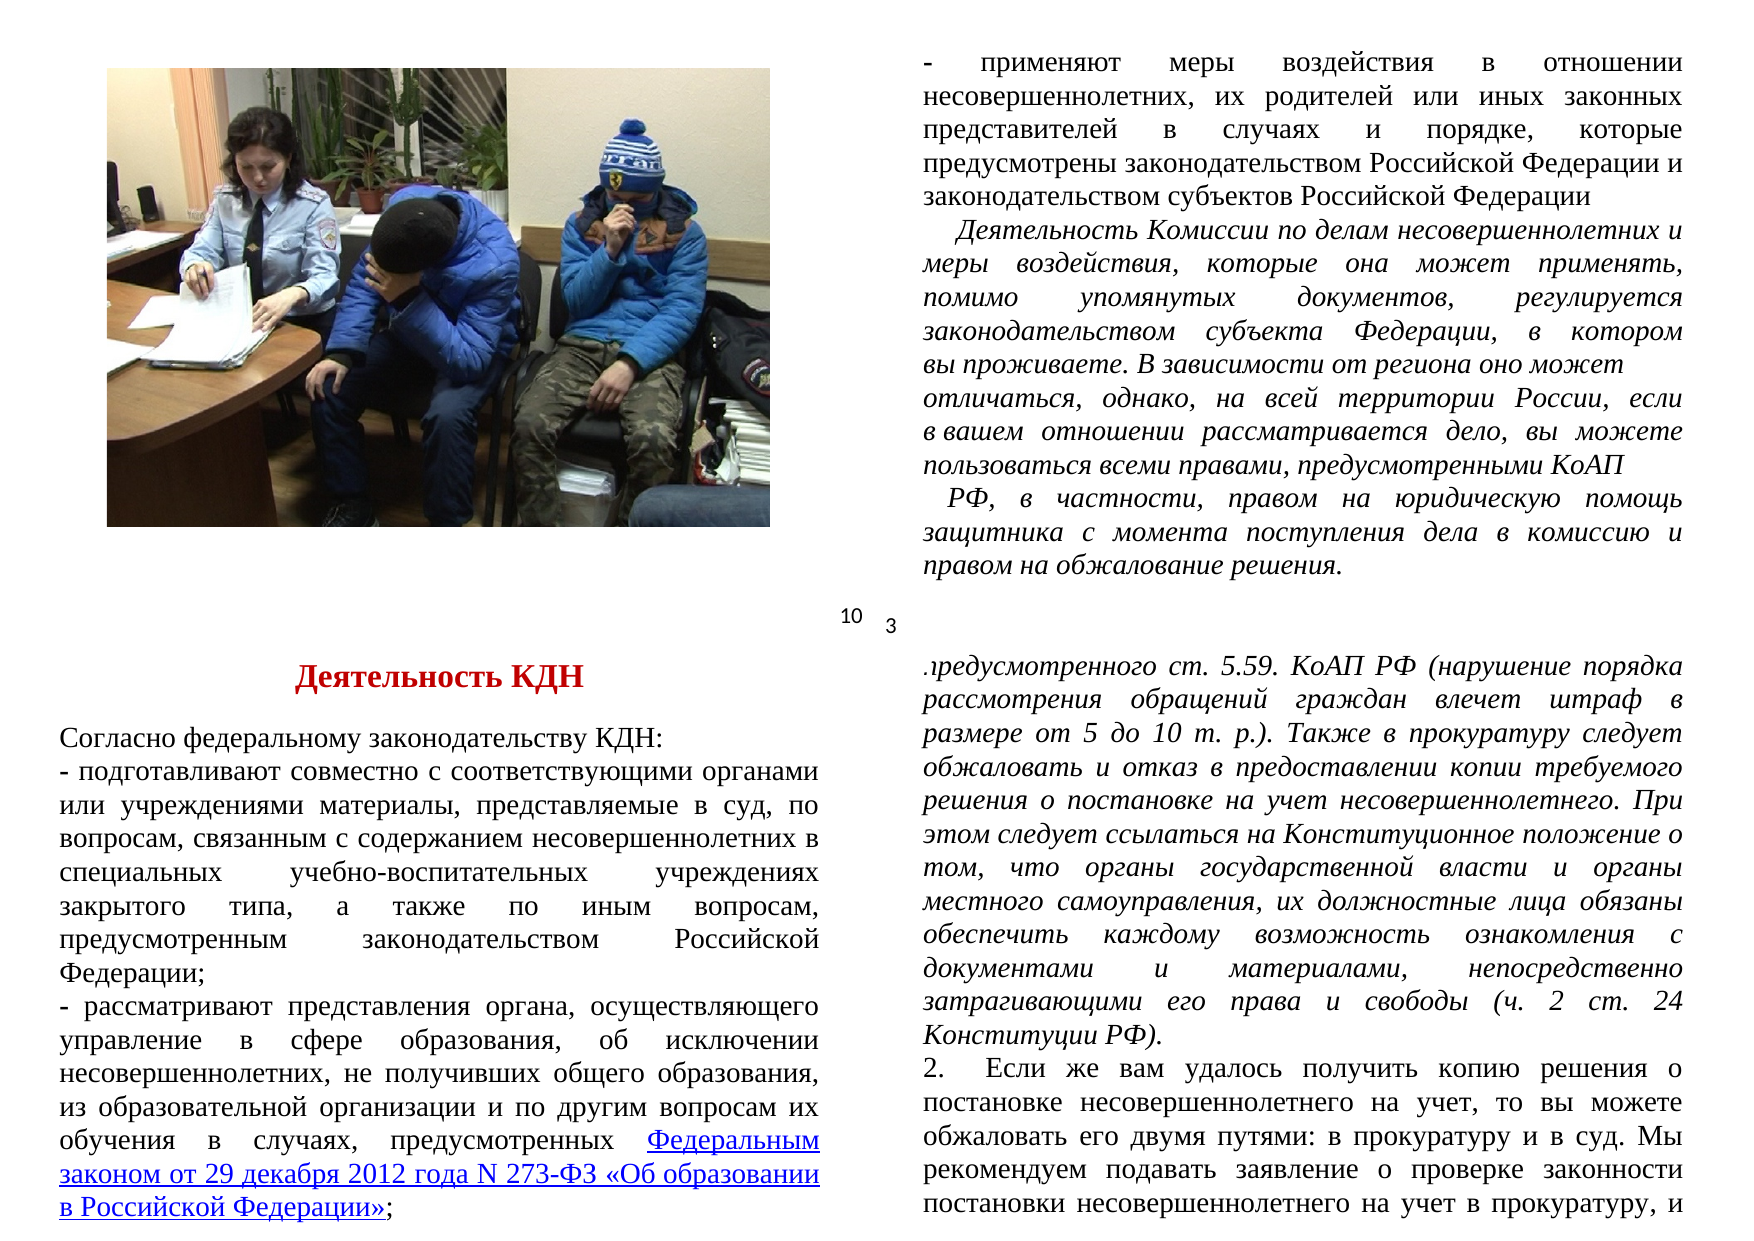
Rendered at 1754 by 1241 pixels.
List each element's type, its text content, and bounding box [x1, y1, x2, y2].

text РФ, в частности, правом на юридическую помощь защитника с момента поступления дела в комиссию и правом на обжалование решения. [923, 480, 1683, 581]
text - рассматривают представления органа, осуществляющего управление в сфере образования, об исключении несовершеннолетних, не получивших общего образования, из образовательной организации и по другим вопросам их обучения в случаях, предусмотренных Федеральным законом от 29 декабря 2012 года N 273-ФЗ «Об образовании в Российской Федерации»; [59, 988, 819, 1185]
text Согласно федеральному законодательству КДН: [59, 720, 819, 753]
text - применяют меры воздействия в отношении несовершеннолетних, их родителей или иных законных представителей в случаях и порядке, которые предусмотрены законодательством Российской Федерации и законодательством субъектов Российской Федерации [923, 44, 1683, 212]
text Деятельность КДН [59, 657, 819, 695]
text Деятельность Комиссии по делам несовершеннолетних и меры воздействия, которые она может применять, помимо упомянутых документов, регулируется законодательством субъекта Федерации, в котором вы проживаете. В зависимости от региона оно может [923, 212, 1683, 380]
text - подготавливают совместно с соответствующими органами или учреждениями материалы, представляемые в суд, по вопросам, связанным с содержанием несовершеннолетних в специальных учебно-воспитательных учреждениях закрытого типа, а также по иным вопросам, предусмотренным законодательством Российской Федерации; [59, 753, 819, 988]
picture [106, 68, 770, 527]
text - рассматривают представления органа, осуществляющего управление в сфере образования, об исключении несовершеннолетних, не получивших общего образования, из образовательной организации и по другим вопросам их обучения в случаях, предусмотренных Федеральным законом от 29 декабря 2012 года N 273-ФЗ «Об образовании в Российской Федерации»; [59, 1187, 819, 1223]
text отличаться, однако, на всей территории России, если в вашем отношении рассматривается дело, вы можете пользоваться всеми правами, предусмотренными КоАП [923, 380, 1683, 480]
text предусмотренного ст. 5.59. КоАП РФ (нарушение порядка рассмотрения обращений граждан влечет штраф в размере от 5 до 10 т. р.). Также в прокуратуру следует обжаловать и отказ в предоставлении копии требуемого решения о постановке на учет несовершеннолетнего. При этом следует ссылаться на Конституционное положение о том, что органы государственной власти и органы местного самоуправления, их должностные лица обязаны обеспечить каждому возможность ознакомления с документами и материалами, непосредственно затрагивающими его права и свободы (ч. 2 ст. 24 Конституции РФ). [923, 648, 1683, 1051]
